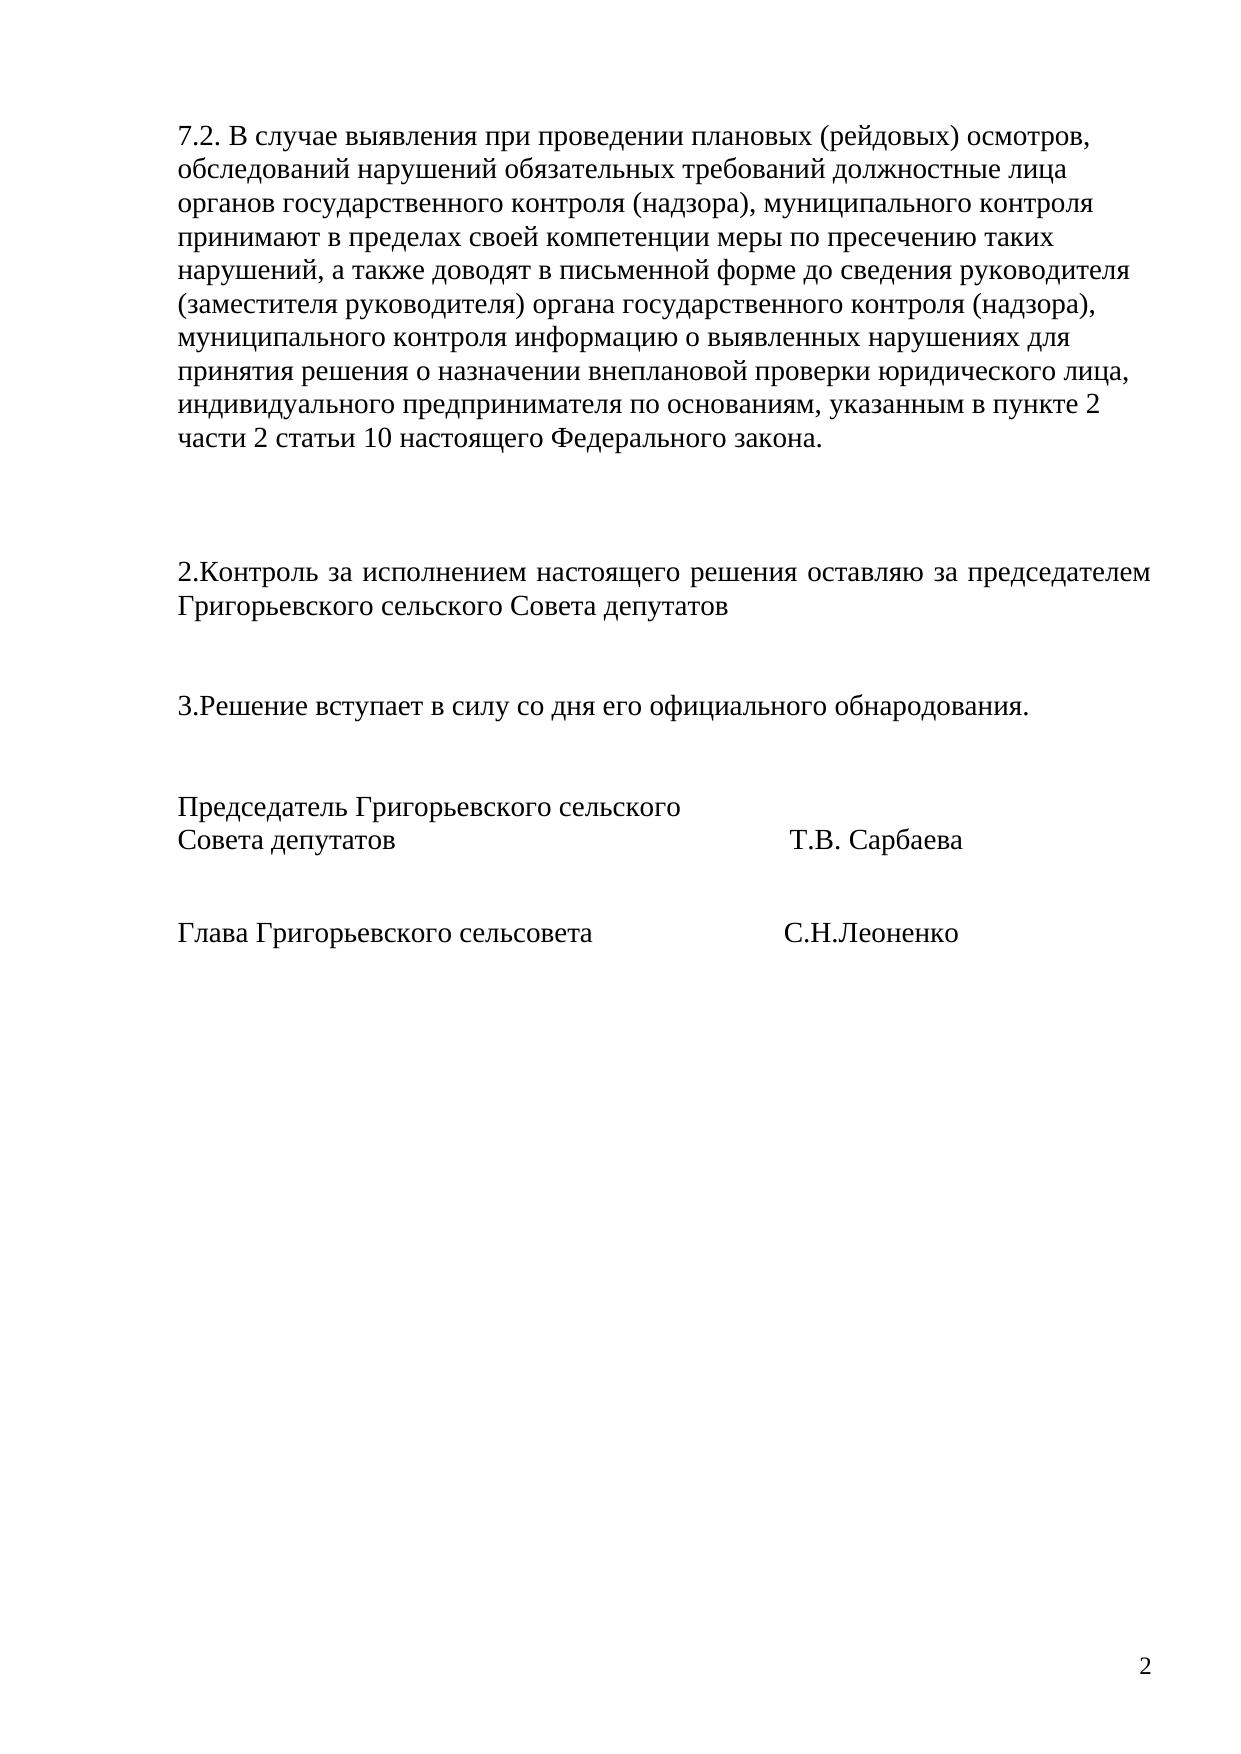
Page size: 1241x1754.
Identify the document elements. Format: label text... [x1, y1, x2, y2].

text Глава Григорьевского сельсовета С.Н.Леоненко [177, 915, 1152, 949]
text Совета депутатов Т.В. Сарбаева [177, 822, 1152, 856]
text 2.Контроль за исполнением настоящего решения оставляю за председателем Григорьевского сельского Совета депутатов [177, 554, 1152, 621]
text 7.2. В случае выявления при проведении плановых (рейдовых) осмотров, обследований нарушений обязательных требований должностные лица органов государственного контроля (надзора), муниципального контроля принимают в пределах своей компетенции меры по пресечению таких нарушений, а также доводят в письменной форме до сведения руководителя (заместителя руководителя) органа государственного контроля (надзора), муниципального контроля информацию о выявленных нарушениях для принятия решения о назначении внеплановой проверки юридического лица, индивидуального предпринимателя по основаниям, указанным в пункте 2 части 2 статьи 10 настоящего Федерального закона. [177, 118, 1152, 453]
text 3.Решение вступает в силу со дня его официального обнародования. [177, 688, 1152, 722]
text Председатель Григорьевского сельского [177, 789, 1152, 822]
